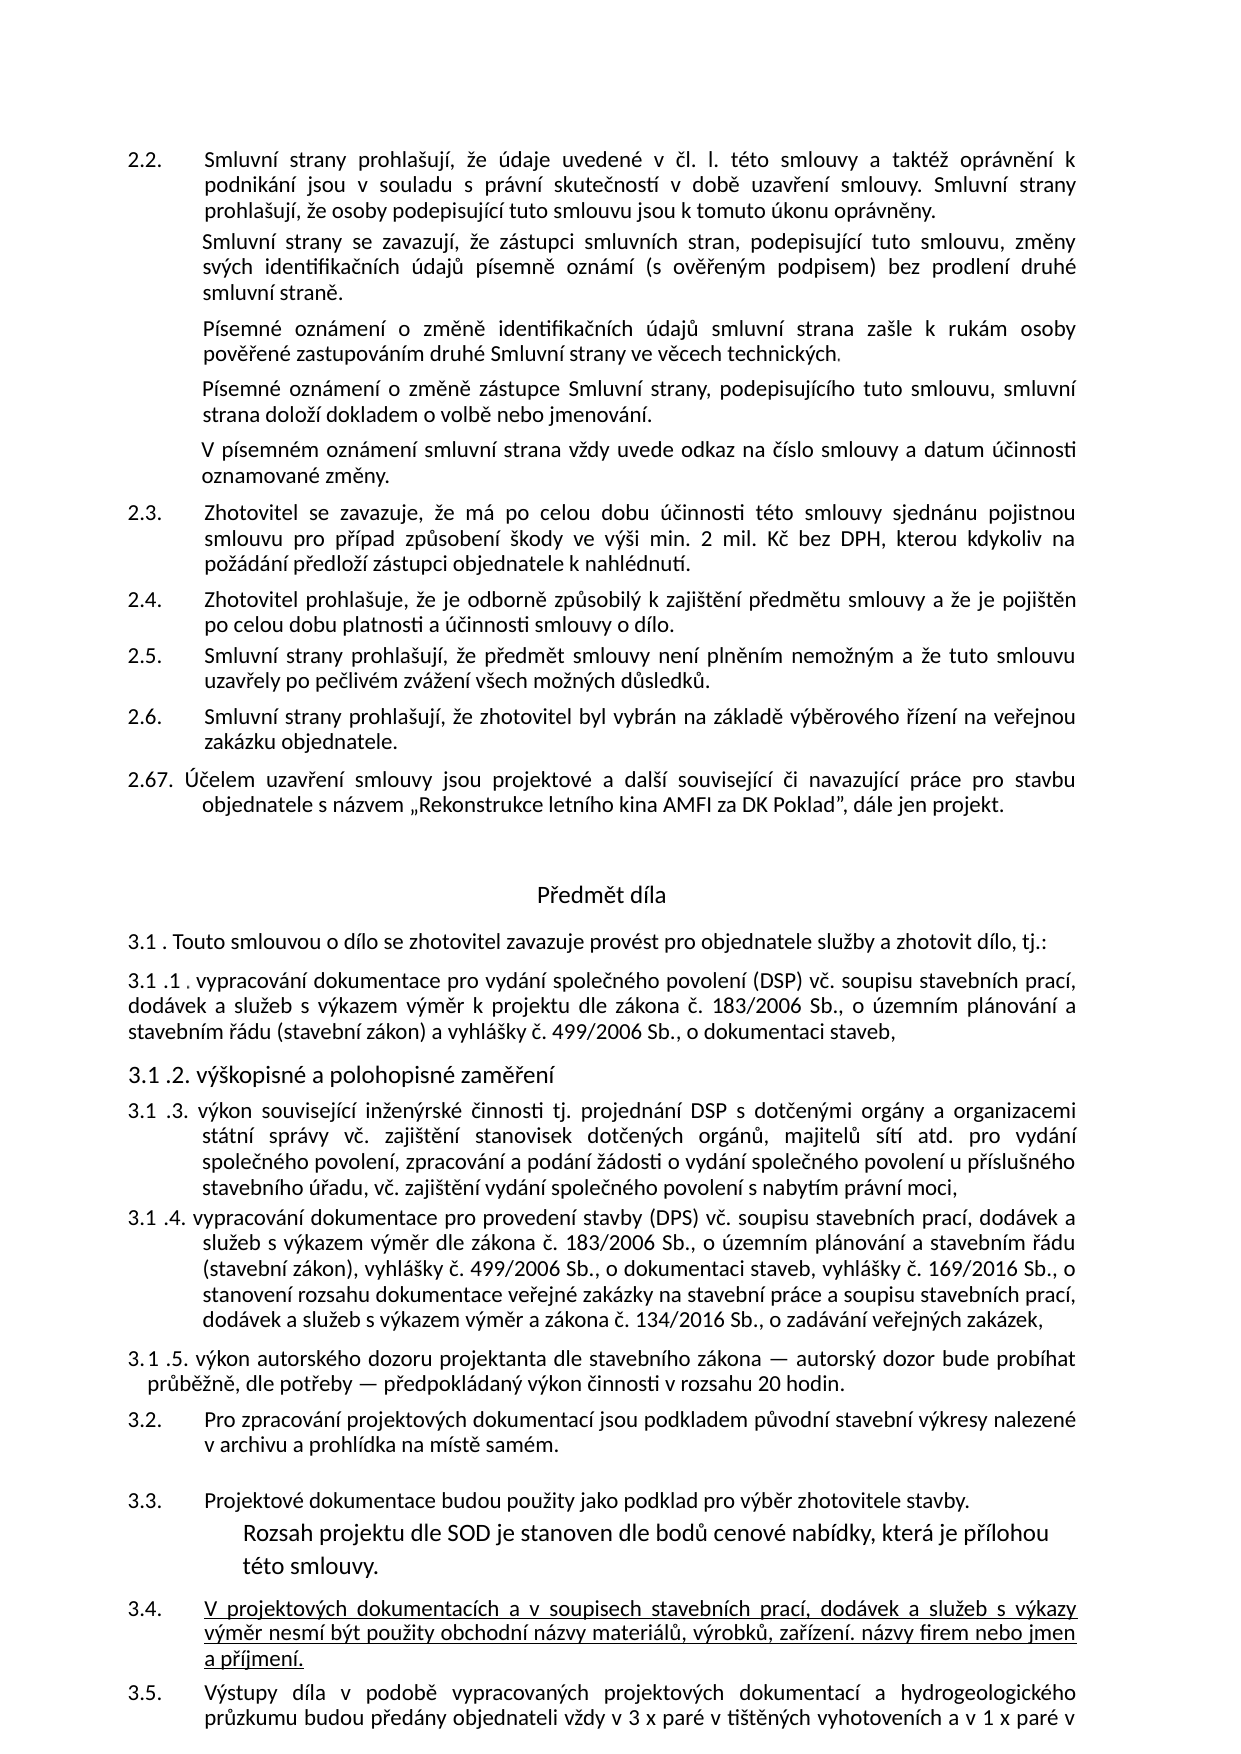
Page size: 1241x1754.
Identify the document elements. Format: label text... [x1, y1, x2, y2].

list V projektových dokumentacích a v soupisech stavebních prací, dodávek a služeb s výkazy výměr nesmí být použity obchodní názvy materiálů, výrobků, zařízení. názvy firem nebo jmen a příjmení. [127, 1596, 1077, 1672]
text Písemné oznámení o změně zástupce Smluvní strany, podepisujícího tuto smlouvu, smluvní strana doloží dokladem o volbě nebo jmenování. [202, 376, 1077, 428]
list Pro zpracování projektových dokumentací jsou podkladem původní stavební výkresy nalezené v archivu a prohlídka na místě samém. [127, 1407, 1077, 1458]
list Smluvní strany prohlašují, že údaje uvedené v čl. l. této smlouvy a taktéž oprávnění k podnikání jsou v souladu s právní skutečností v době uzavření smlouvy. Smluvní strany prohlašují, že osoby podepisující tuto smlouvu jsou k tomuto úkonu oprávněny. [127, 147, 1077, 224]
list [127, 1680, 1077, 1731]
text Předmět díla [136, 879, 1068, 910]
list Zhotovitel prohlašuje, že je odborně způsobilý k zajištění předmětu smlouvy a že je pojištěn po celou dobu platnosti a účinnosti smlouvy o dílo. [127, 587, 1077, 638]
text 3.1 .2. výškopisné a polohopisné zaměření [127, 1059, 1084, 1090]
list Projektové dokumentace budou použity jako podklad pro výběr zhotovitele stavby. [127, 1488, 1077, 1514]
text Rozsah projektu dle SOD je stanoven dle bodů cenové nabídky, která je přílohou této smlouvy. [242, 1518, 1084, 1581]
text Smluvní strany se zavazují, že zástupci smluvních stran, podepisující tuto smlouvu, změny svých identifikačních údajů písemně oznámí (s ověřeným podpisem) bez prodlení druhé smluvní straně. [202, 229, 1077, 306]
text 2.67. Účelem uzavření smlouvy jsou projektové a další související či navazující práce pro stavbu objednatele s názvem „Rekonstrukce letního kina AMFI za DK Poklad”, dále jen projekt. [127, 767, 1077, 818]
list Smluvní strany prohlašují, že předmět smlouvy není plněním nemožným a že tuto smlouvu uzavřely po pečlivém zvážení všech možných důsledků. [127, 643, 1077, 694]
text Písemné oznámení o změně identifikačních údajů smluvní strana zašle k rukám osoby pověřené zastupováním druhé Smluvní strany ve věcech technických [203, 316, 1077, 367]
text 3.1 . Touto smlouvou o dílo se zhotovitel zavazuje provést pro objednatele služby a zhotovit dílo, tj.: [127, 928, 1077, 954]
text V písemném oznámení smluvní strana vždy uvede odkaz na číslo smlouvy a datum účinnosti oznamované změny. [201, 437, 1077, 489]
list Zhotovitel se zavazuje, že má po celou dobu účinnosti této smlouvy sjednánu pojistnou smlouvu pro případ způsobení škody ve výši min. 2 mil. Kč bez DPH, kterou kdykoliv na požádání předloží zástupci objednatele k nahlédnutí. [127, 500, 1077, 578]
text 3.1 .1 vypracování dokumentace pro vydání společného povolení (DSP) vč. soupisu stavebních prací, dodávek a služeb s výkazem výměr k projektu dle zákona č. 183/2006 Sb., o územním plánování a stavebním řádu (stavební zákon) a vyhlášky č. 499/2006 Sb., o dokumentaci staveb, [127, 968, 1077, 1045]
text 3.1 .3. výkon související inženýrské činnosti tj. projednání DSP s dotčenými orgány a organizacemi státní správy vč. zajištění stanovisek dotčených orgánů, majitelů sítí atd. pro vydání společného povolení, zpracování a podání žádosti o vydání společného povolení u příslušného stavebního úřadu, vč. zajištění vydání společného povolení s nabytím právní moci, [127, 1097, 1077, 1201]
list Smluvní strany prohlašují, že zhotovitel byl vybrán na základě výběrového řízení na veřejnou zakázku objednatele. [127, 703, 1077, 755]
text 3.1 .4. vypracování dokumentace pro provedení stavby (DPS) vč. soupisu stavebních prací, dodávek a služeb s výkazem výměr dle zákona č. 183/2006 Sb., o územním plánování a stavebním řádu (stavební zákon), vyhlášky č. 499/2006 Sb., o dokumentaci staveb, vyhlášky č. 169/2016 Sb., o stanovení rozsahu dokumentace veřejné zakázky na stavební práce a soupisu stavebních prací, dodávek a služeb s výkazem výměr a zákona č. 134/2016 Sb., o zadávání veřejných zakázek, [127, 1204, 1077, 1333]
list 1 .5. výkon autorského dozoru projektanta dle stavebního zákona — autorský dozor bude probíhat průběžně, dle potřeby — předpokládaný výkon činnosti v rozsahu 20 hodin. [127, 1346, 1077, 1397]
